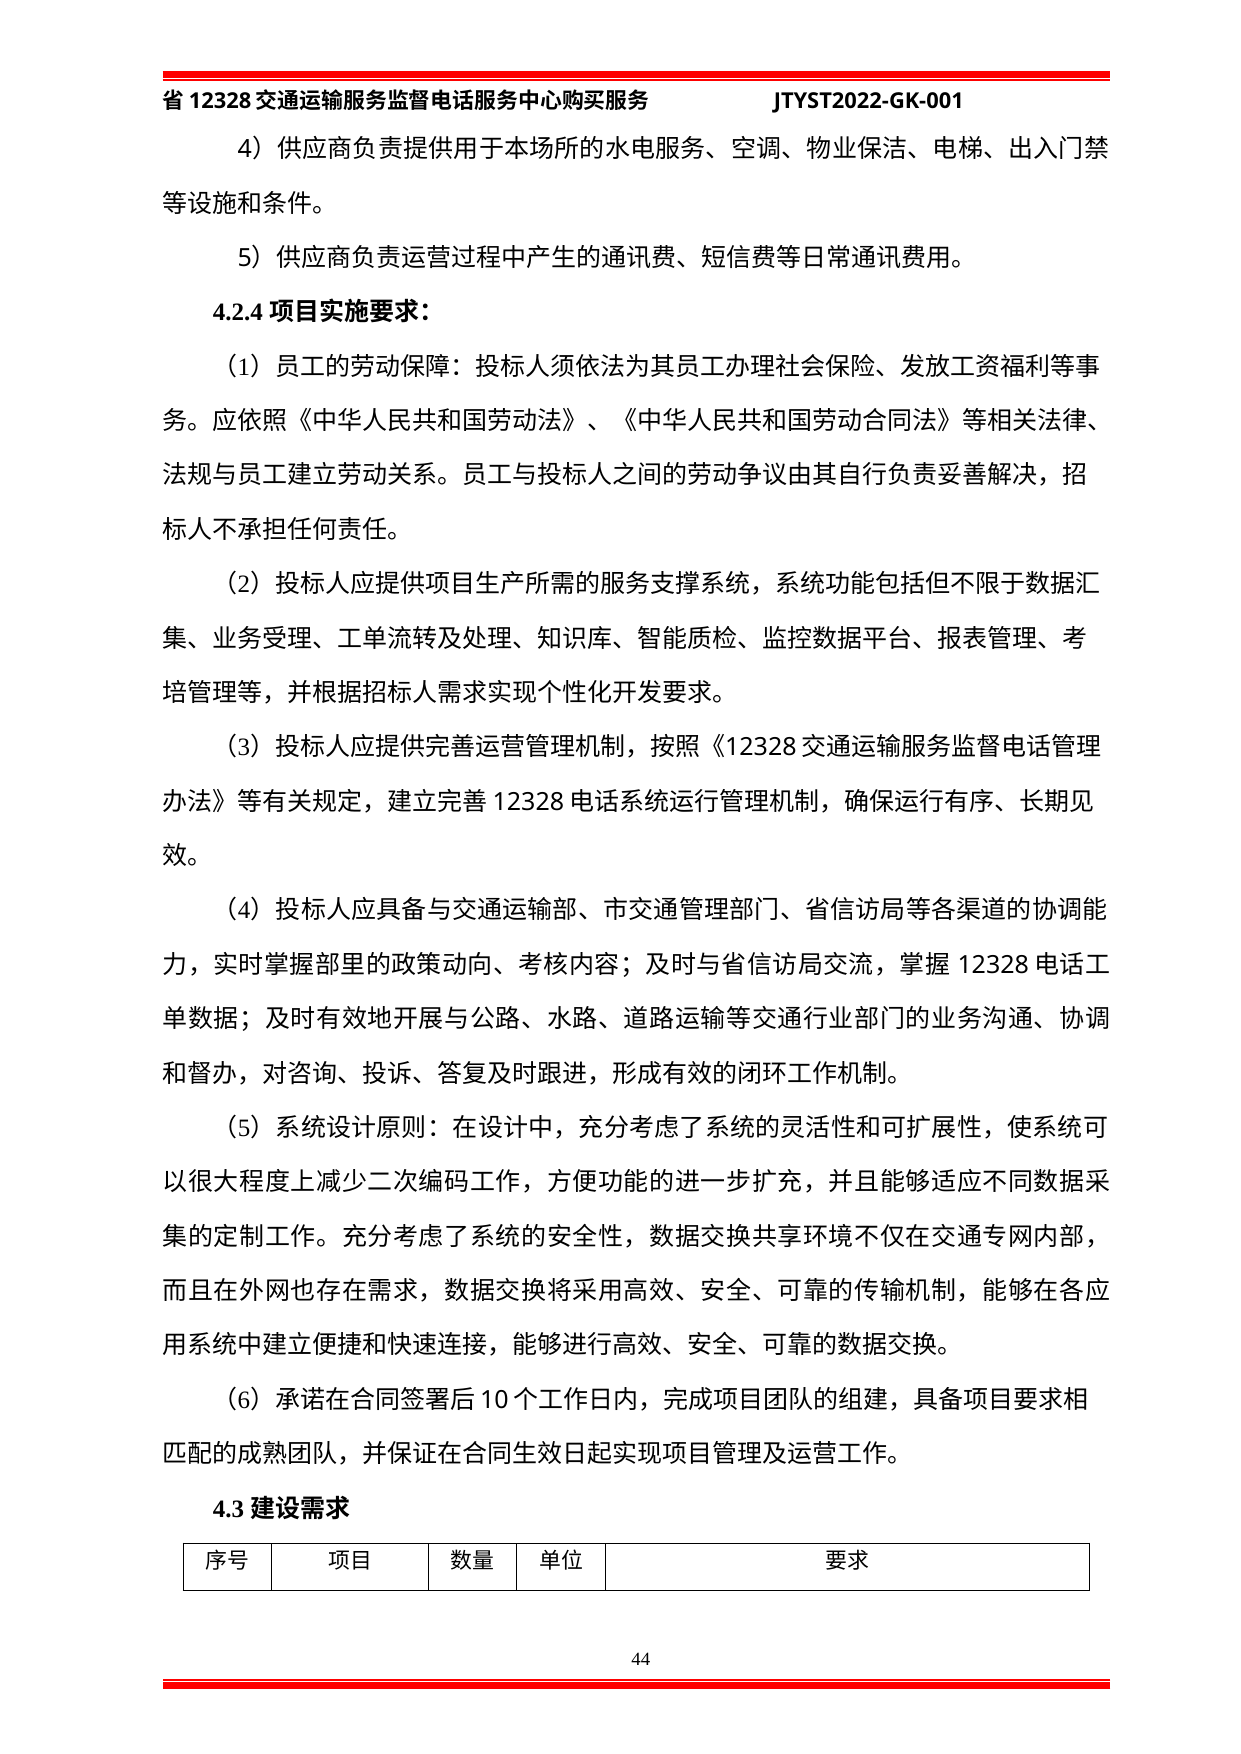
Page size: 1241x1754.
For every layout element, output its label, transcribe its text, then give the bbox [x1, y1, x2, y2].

table_header 数量 [429, 1544, 516, 1589]
text 4.2.4 项目实施要求： [162, 292, 1110, 328]
table_header 项目 [272, 1544, 428, 1589]
text （3）投标人应提供完善运营管理机制，按照《12328交通运输服务监督电话管理办法》等有关规定，建立完善12328电话系统运行管理机制，确保运行有序、长期见效。 [162, 727, 1110, 872]
text 5）供应商负责运营过程中产生的通讯费、短信费等日常通讯费用。 [162, 237, 1110, 274]
table_header 序号 [184, 1544, 271, 1589]
table_header 要求 [606, 1544, 1089, 1589]
text 4）供应商负责提供用于本场所的水电服务、空调、物业保洁、电梯、出入门禁等设施和条件。 [162, 129, 1110, 219]
text （5）系统设计原则：在设计中，充分考虑了系统的灵活性和可扩展性，使系统可以很大程度上减少二次编码工作，方便功能的进一步扩充，并且能够适应不同数据采集的定制工作。充分考虑了系统的安全性，数据交换共享环境不仅在交通专网内部，而且在外网也存在需求，数据交换将采用高效、安全、可靠的传输机制，能够在各应用系统中建立便捷和快速连接，能够进行高效、安全、可靠的数据交换。 [162, 1107, 1110, 1361]
text （6）承诺在合同签署后10个工作日内，完成项目团队的组建，具备项目要求相匹配的成熟团队，并保证在合同生效日起实现项目管理及运营工作。 [162, 1379, 1110, 1470]
text 4.3 建设需求 [162, 1488, 1110, 1524]
table_header 单位 [517, 1544, 605, 1589]
text （4）投标人应具备与交通运输部、市交通管理部门、省信访局等各渠道的协调能力，实时掌握部里的政策动向、考核内容；及时与省信访局交流，掌握12328电话工单数据；及时有效地开展与公路、水路、道路运输等交通行业部门的业务沟通、协调和督办，对咨询、投诉、答复及时跟进，形成有效的闭环工作机制。 [162, 890, 1110, 1089]
text （2）投标人应提供项目生产所需的服务支撑系统，系统功能包括但不限于数据汇集、业务受理、工单流转及处理、知识库、智能质检、监控数据平台、报表管理、考培管理等，并根据招标人需求实现个性化开发要求。 [162, 564, 1110, 709]
text （1）员工的劳动保障：投标人须依法为其员工办理社会保险、发放工资福利等事务。应依照《中华人民共和国劳动法》、《中华人民共和国劳动合同法》等相关法律、法规与员工建立劳动关系。员工与投标人之间的劳动争议由其自行负责妥善解决，招标人不承担任何责任。 [162, 346, 1110, 546]
